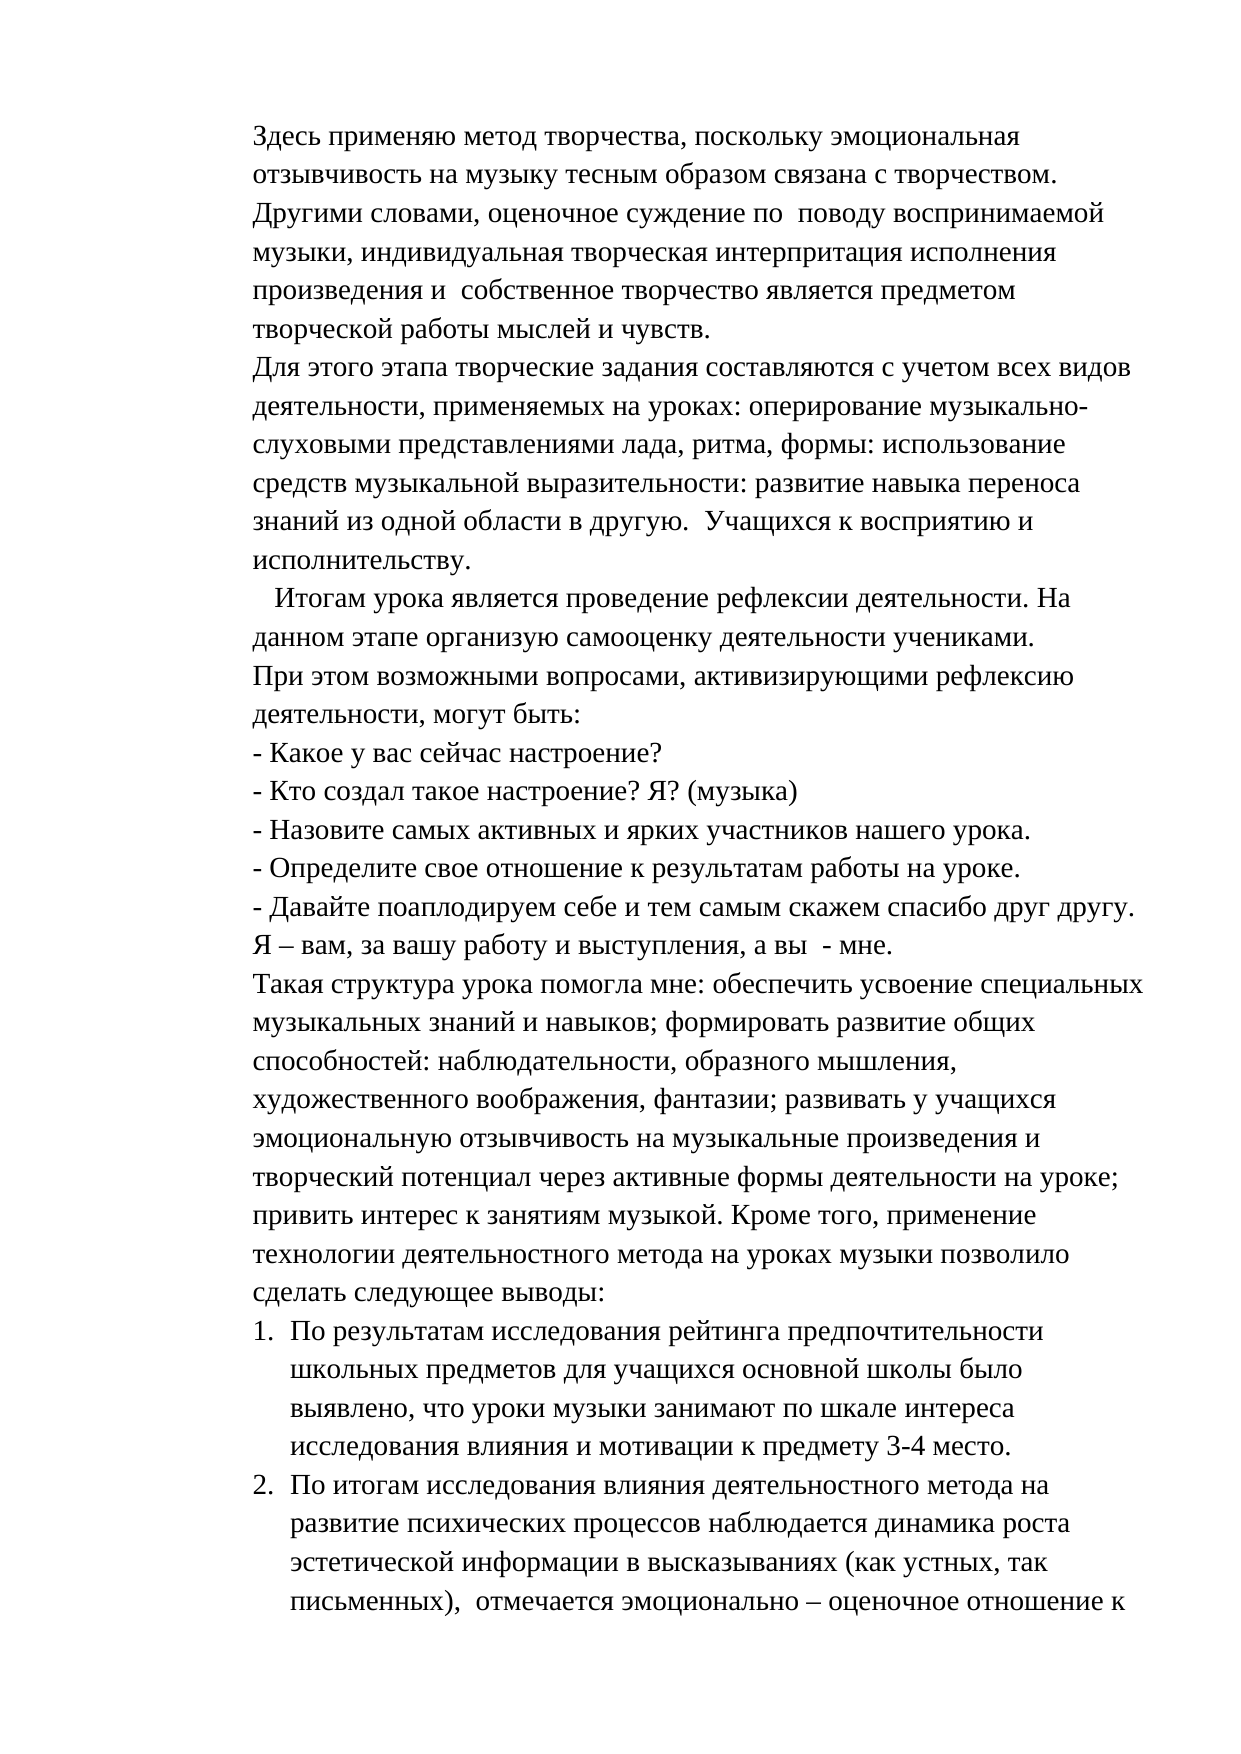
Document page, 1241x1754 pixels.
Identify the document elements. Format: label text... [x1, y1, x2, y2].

list Для этого этапа творческие задания составляются с учетом всех видов деятельности, применяемых на уроках: оперирование музыкально- слуховыми представлениями лада, ритма, формы: использование средств музыкальной выразительности: развитие навыка переноса знаний из одной области в другую. Учащихся к восприятию и исполнительству. [252, 349, 1152, 576]
list По результатам исследования рейтинга предпочтительности школьных предметов для учащихся основной школы было выявлено, что уроки музыки занимают по шкале интереса исследования влияния и мотивации к предмету 3-4 место. [252, 1313, 1152, 1462]
list - Назовите самых активных и ярких участников нашего урока. [252, 812, 1152, 845]
list - Какое у вас сейчас настроение? [252, 735, 1152, 768]
list Такая структура урока помогла мне: обеспечить усвоение специальных музыкальных знаний и навыков; формировать развитие общих способностей: наблюдательности, образного мышления, художественного воображения, фантазии; развивать у учащихся эмоциональную отзывчивость на музыкальные произведения и творческий потенциал через активные формы деятельности на уроке; привить интерес к занятиям музыкой. Кроме того, применение технологии деятельностного метода на уроках музыки позволило сделать следующее выводы: [252, 966, 1152, 1308]
list При этом возможными вопросами, активизирующими рефлексию деятельности, могут быть: [252, 658, 1152, 730]
list - Определите свое отношение к результатам работы на уроке. [252, 850, 1152, 884]
list Итогам урока является проведение рефлексии деятельности. На данном этапе организую самооценку деятельности учениками. [252, 581, 1152, 653]
list - Давайте поаплодируем себе и тем самым скажем спасибо друг другу. Я – вам, за вашу работу и выступления, а вы - мне. [252, 889, 1152, 961]
list Здесь применяю метод творчества, поскольку эмоциональная отзывчивость на музыку тесным образом связана с творчеством. Другими словами, оценочное суждение по поводу воспринимаемой музыки, индивидуальная творческая интерпритация исполнения произведения и собственное творчество является предметом творческой работы мыслей и чувств. [252, 118, 1152, 344]
list - Кто создал такое настроение? Я? (музыка) [252, 773, 1152, 807]
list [252, 1467, 1152, 1616]
